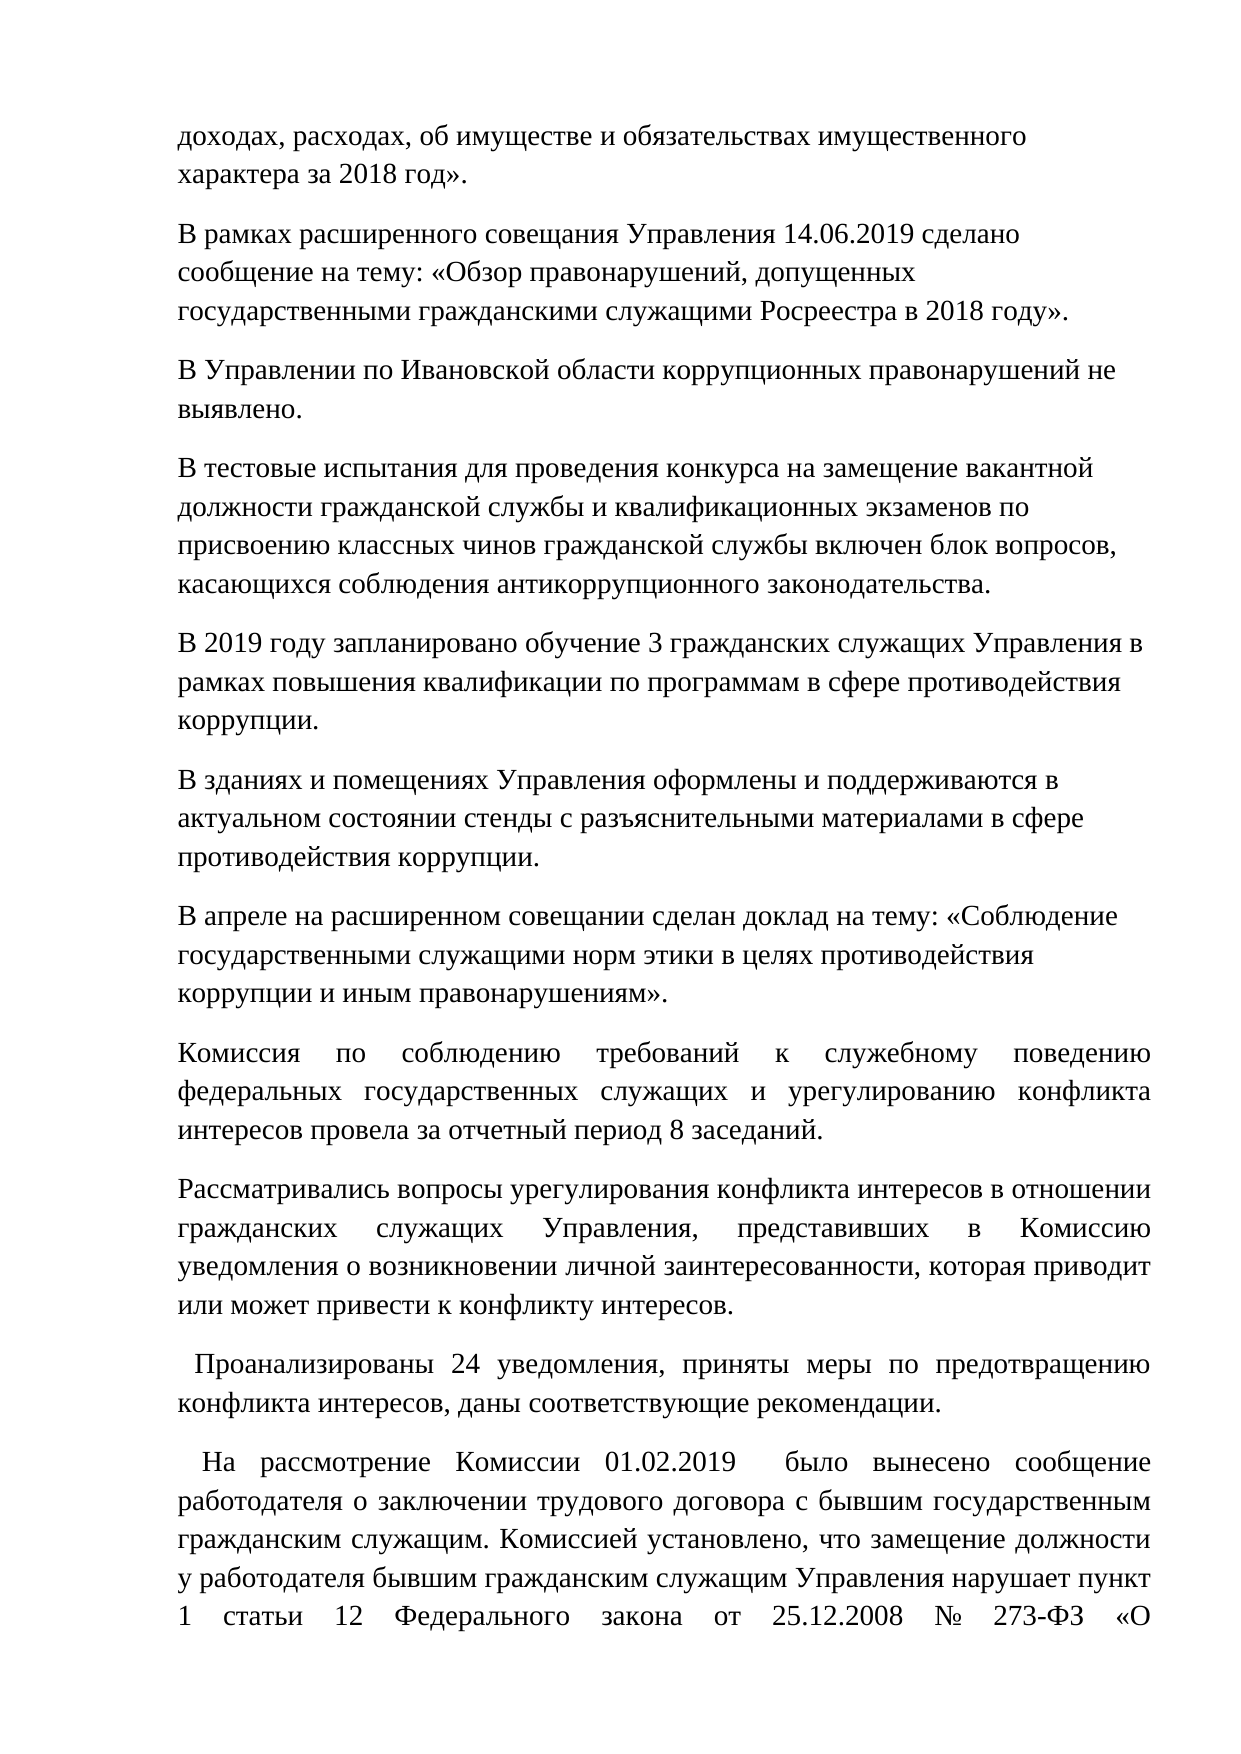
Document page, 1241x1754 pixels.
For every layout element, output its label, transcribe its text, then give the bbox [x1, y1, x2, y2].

text Проанализированы 24 уведомления, приняты меры по предотвращению конфликта интересов, даны соответствующие рекомендации. [177, 1346, 1152, 1418]
text В рамках расширенного совещания Управления 14.06.2019 сделано сообщение на тему: «Обзор правонарушений, допущенных государственными гражданскими служащими Росреестра в 2018 году». [177, 216, 1152, 327]
text В апреле на расширенном совещании сделан доклад на тему: «Соблюдение государственными служащими норм этики в целях противодействия коррупции и иным правонарушениям». [177, 898, 1152, 1009]
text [177, 118, 1152, 190]
text В 2019 году запланировано обучение 3 гражданских служащих Управления в рамках повышения квалификации по программам в сфере противодействия коррупции. [177, 625, 1152, 736]
text В тестовые испытания для проведения конкурса на замещение вакантной должности гражданской службы и квалификационных экзаменов по присвоению классных чинов гражданской службы включен блок вопросов, касающихся соблюдения антикоррупционного законодательства. [177, 450, 1152, 599]
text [177, 1444, 1152, 1632]
text Комиссия по соблюдению требований к служебному поведению федеральных государственных служащих и урегулированию конфликта интересов провела за отчетный период 8 заседаний. [177, 1035, 1152, 1145]
text Рассматривались вопросы урегулирования конфликта интересов в отношении гражданских служащих Управления, представивших в Комиссию уведомления о возникновении личной заинтересованности, которая приводит или может привести к конфликту интересов. [177, 1171, 1152, 1320]
text В зданиях и помещениях Управления оформлены и поддерживаются в актуальном состоянии стенды с разъяснительными материалами в сфере противодействия коррупции. [177, 762, 1152, 872]
text В Управлении по Ивановской области коррупционных правонарушений не выявлено. [177, 352, 1152, 424]
